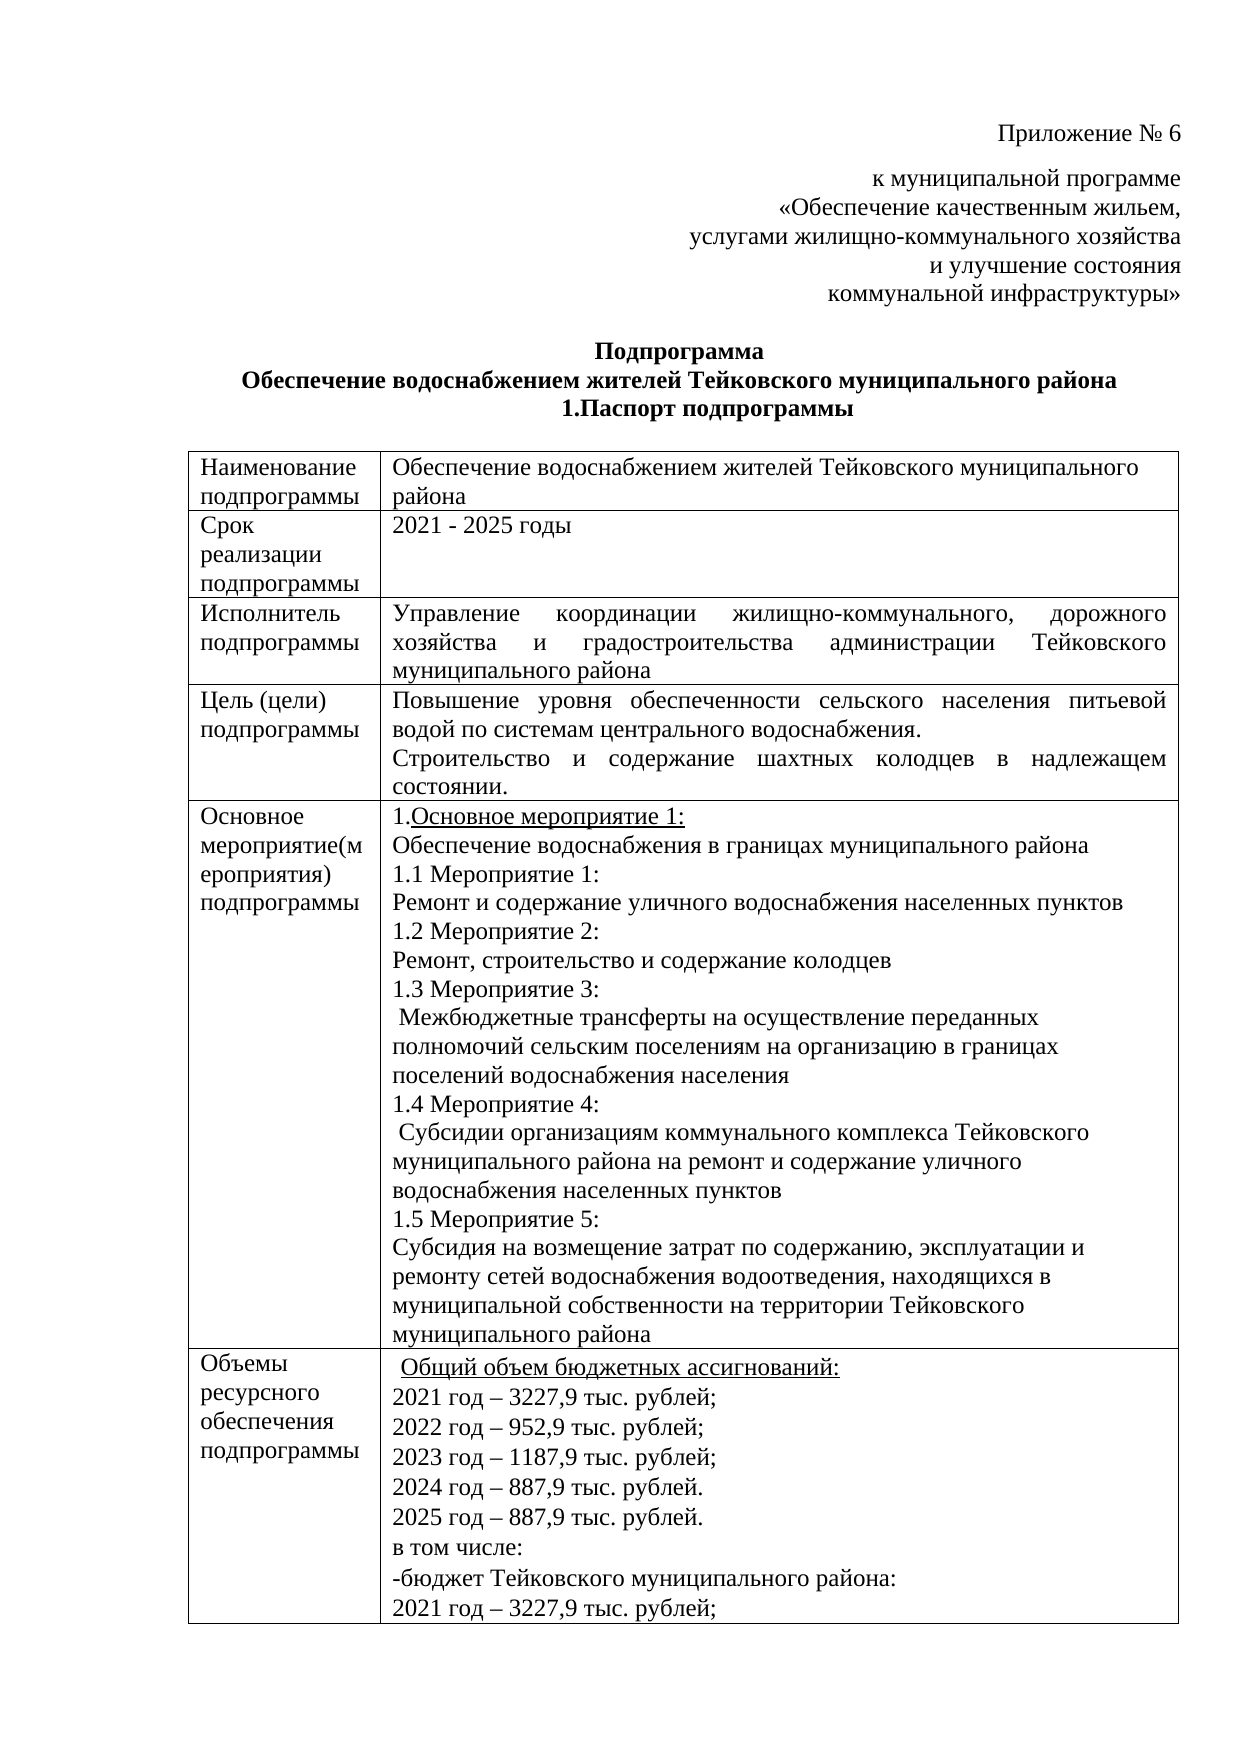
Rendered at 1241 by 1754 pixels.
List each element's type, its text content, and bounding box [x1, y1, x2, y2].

table_cell 1.Основное мероприятие 1: Обеспечение водоснабжения в границах муниципального района 1.1 Мероприятие 1: Ремонт и содержание уличного водоснабжения населенных пунктов 1.2 Мероприятие 2: Ремонт, строительство и содержание колодцев 1.3 Мероприятие 3: Межбюджетные трансферты на осуществление переданных полномочий сельским поселениям на организацию в границах поселений водоснабжения населения 1.4 Мероприятие 4: Субсидии организациям коммунального комплекса Тейковского муниципального района на ремонт и содержание уличного водоснабжения населенных пунктов 1.5 Мероприятие 5: Субсидия на возмещение затрат по содержанию, эксплуатации и ремонту сетей водоснабжения водоотведения, находящихся в муниципальной собственности на территории Тейковского муниципального района [381, 801, 1178, 1347]
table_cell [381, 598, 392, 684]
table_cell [381, 1349, 1178, 1623]
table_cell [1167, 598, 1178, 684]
text услугами жилищно-коммунального хозяйства [177, 221, 1181, 250]
text Обеспечение водоснабжением жителей Тейковского муниципального района [177, 365, 1181, 393]
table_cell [189, 1349, 380, 1623]
text и улучшение состояния [177, 250, 1181, 278]
table_cell Основное мероприятие(мероприятия) подпрограммы [189, 801, 380, 1347]
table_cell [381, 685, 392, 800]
table_cell 2021 - 2025 годы [381, 511, 1178, 597]
text Подпрограмма [177, 336, 1181, 365]
text коммунальной инфраструктуры» [177, 278, 1181, 307]
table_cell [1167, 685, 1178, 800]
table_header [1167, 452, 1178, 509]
table_cell Цель (цели) подпрограммы [189, 685, 380, 800]
text 1.Паспорт подпрограммы [177, 393, 1181, 422]
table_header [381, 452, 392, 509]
text Приложение № 6 [177, 118, 1181, 147]
text к муниципальной программе [177, 163, 1181, 192]
text «Обеспечение качественным жильем, [177, 192, 1181, 221]
table_cell Исполнитель подпрограммы [189, 598, 380, 684]
